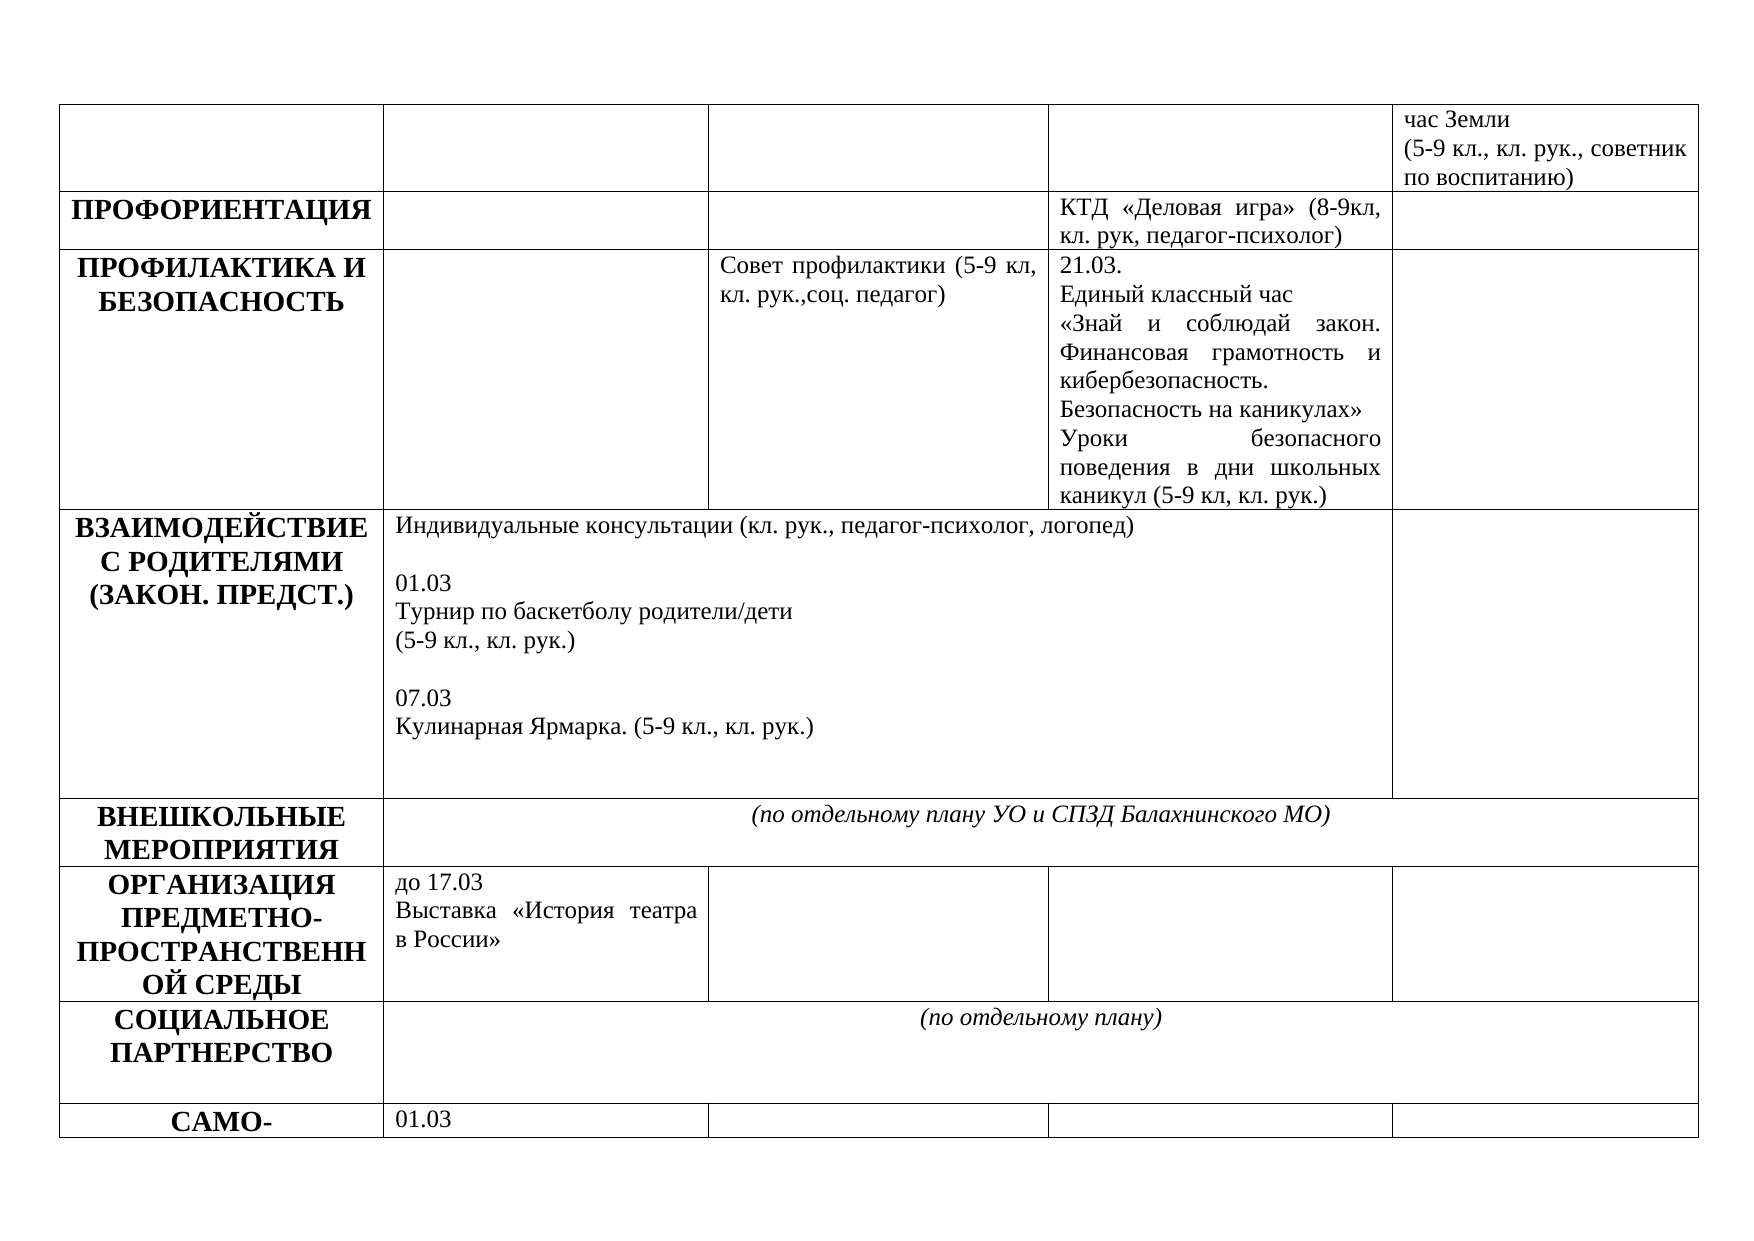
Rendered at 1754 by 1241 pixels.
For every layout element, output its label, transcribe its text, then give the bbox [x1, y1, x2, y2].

table_cell Индивидуальные консультации (кл. рук., педагог-психолог, логопед) 01.03 Турнир по баскетболу родители/дети (5-9 кл., кл. рук.) 07.03 Кулинарная Ярмарка. (5-9 кл., кл. рук.) [384, 510, 1392, 798]
table_cell (по отдельному плану УО и СПЗД Балахнинского МО) [384, 799, 1698, 866]
table_cell (по отдельному плану) [384, 1002, 1698, 1103]
table_cell [709, 192, 1048, 249]
table_cell [1393, 192, 1698, 249]
table_cell [1393, 1104, 1698, 1137]
table_cell до 17.03 Выставка «История театра в России» [384, 867, 708, 1001]
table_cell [384, 1104, 708, 1137]
table_cell ВНЕШКОЛЬНЫЕ МЕРОПРИЯТИЯ [60, 799, 383, 866]
table_cell ОРГАНИЗАЦИЯ ПРЕДМЕТНО-ПРОСТРАНСТВЕННОЙ СРЕДЫ [60, 867, 383, 1001]
table_cell [1049, 1104, 1392, 1137]
table_cell [1393, 510, 1698, 798]
table_cell СОЦИАЛЬНОЕ ПАРТНЕРСТВО [60, 1002, 383, 1103]
table_cell [384, 105, 708, 191]
table_cell САМО- УПРАВЛЕНИЕ [60, 1104, 383, 1137]
table_cell [1393, 867, 1698, 1001]
table_cell ПРОФИЛАКТИКА И БЕЗОПАСНОСТЬ [60, 250, 383, 509]
table_cell 21.03. Единый классный час «Знай и соблюдай закон. Финансовая грамотность и кибербезопасность. Безопасность на каникулах» Уроки безопасного поведения в дни школьных каникул (5-9 кл, кл. рук.) [1049, 250, 1392, 509]
table_cell Совет профилактики (5-9 кл, кл. рук.,соц. педагог) [709, 250, 1048, 509]
table_cell [709, 867, 1048, 1001]
table_cell [384, 250, 708, 509]
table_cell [1393, 105, 1698, 191]
table_cell [1393, 250, 1698, 509]
table_cell [709, 1104, 1048, 1137]
table_cell ПРОФОРИЕНТАЦИЯ [60, 192, 383, 249]
table_cell ВЗАИМОДЕЙСТВИЕ С РОДИТЕЛЯМИ (ЗАКОН. ПРЕДСТ.) [60, 510, 383, 798]
table_cell [1049, 867, 1392, 1001]
table_cell [384, 192, 708, 249]
table_cell КТД «Деловая игра» (8-9кл, кл. рук, педагог-психолог) [1049, 192, 1392, 249]
